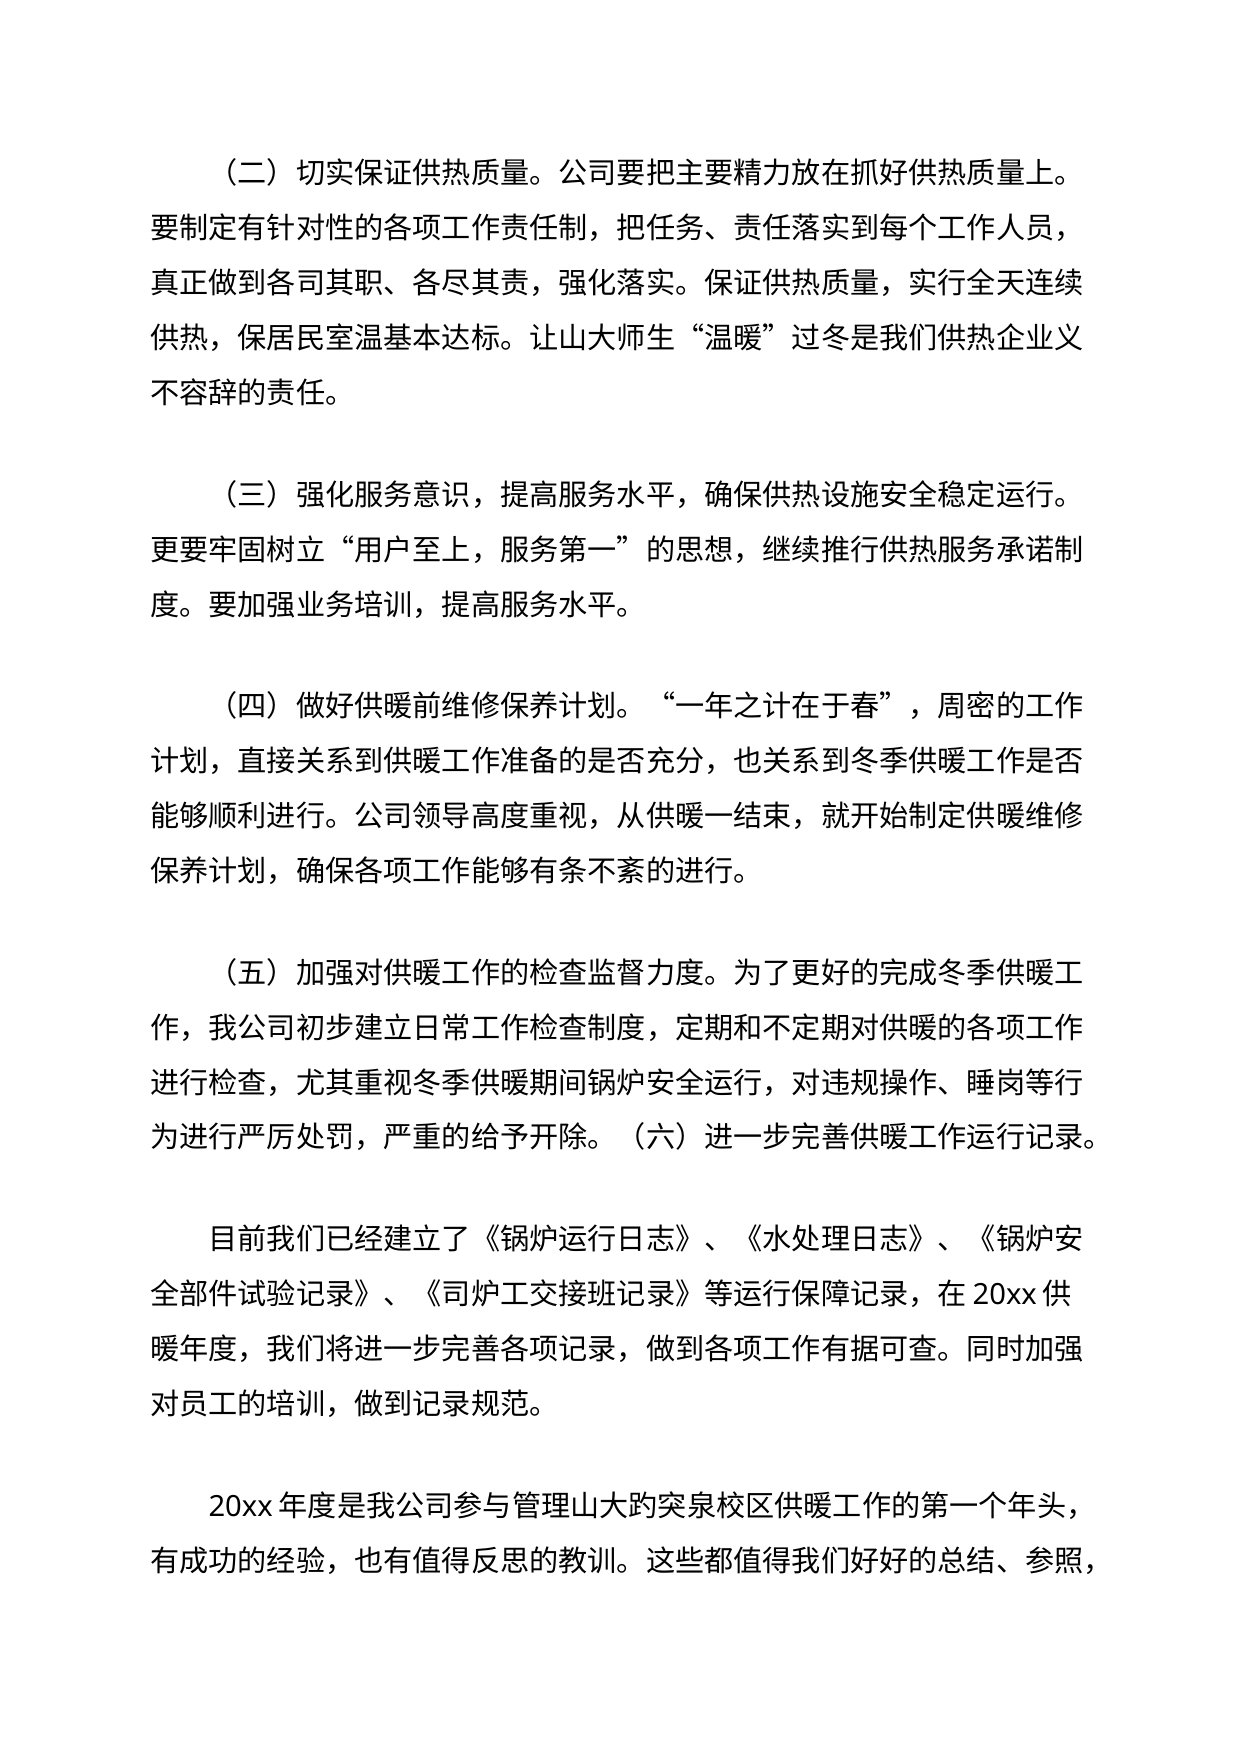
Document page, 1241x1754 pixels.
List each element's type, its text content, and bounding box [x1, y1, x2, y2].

text （四）做好供暖前维修保养计划。“一年之计在于春”，周密的工作计划，直接关系到供暖工作准备的是否充分，也关系到冬季供暖工作是否能够顺利进行。公司领导高度重视，从供暖一结束，就开始制定供暖维修保养计划，确保各项工作能够有条不紊的进行。 [150, 683, 1090, 890]
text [150, 1482, 1090, 1580]
text （三）强化服务意识，提高服务水平，确保供热设施安全稳定运行。更要牢固树立“用户至上，服务第一”的思想，继续推行供热服务承诺制度。要加强业务培训，提高服务水平。 [150, 471, 1090, 623]
text （五）加强对供暖工作的检查监督力度。为了更好的完成冬季供暖工作，我公司初步建立日常工作检查制度，定期和不定期对供暖的各项工作进行检查，尤其重视冬季供暖期间锅炉安全运行，对违规操作、睡岗等行为进行严厉处罚，严重的给予开除。（六）进一步完善供暖工作运行记录。 [150, 949, 1090, 1156]
text （二）切实保证供热质量。公司要把主要精力放在抓好供热质量上。要制定有针对性的各项工作责任制，把任务、责任落实到每个工作人员，真正做到各司其职、各尽其责，强化落实。保证供热质量，实行全天连续供热，保居民室温基本达标。让山大师生“温暖”过冬是我们供热企业义不容辞的责任。 [150, 150, 1090, 412]
text 目前我们已经建立了《锅炉运行日志》、《水处理日志》、《锅炉安全部件试验记录》、《司炉工交接班记录》等运行保障记录，在20xx供暖年度，我们将进一步完善各项记录，做到各项工作有据可查。同时加强对员工的培训，做到记录规范。 [150, 1216, 1090, 1423]
